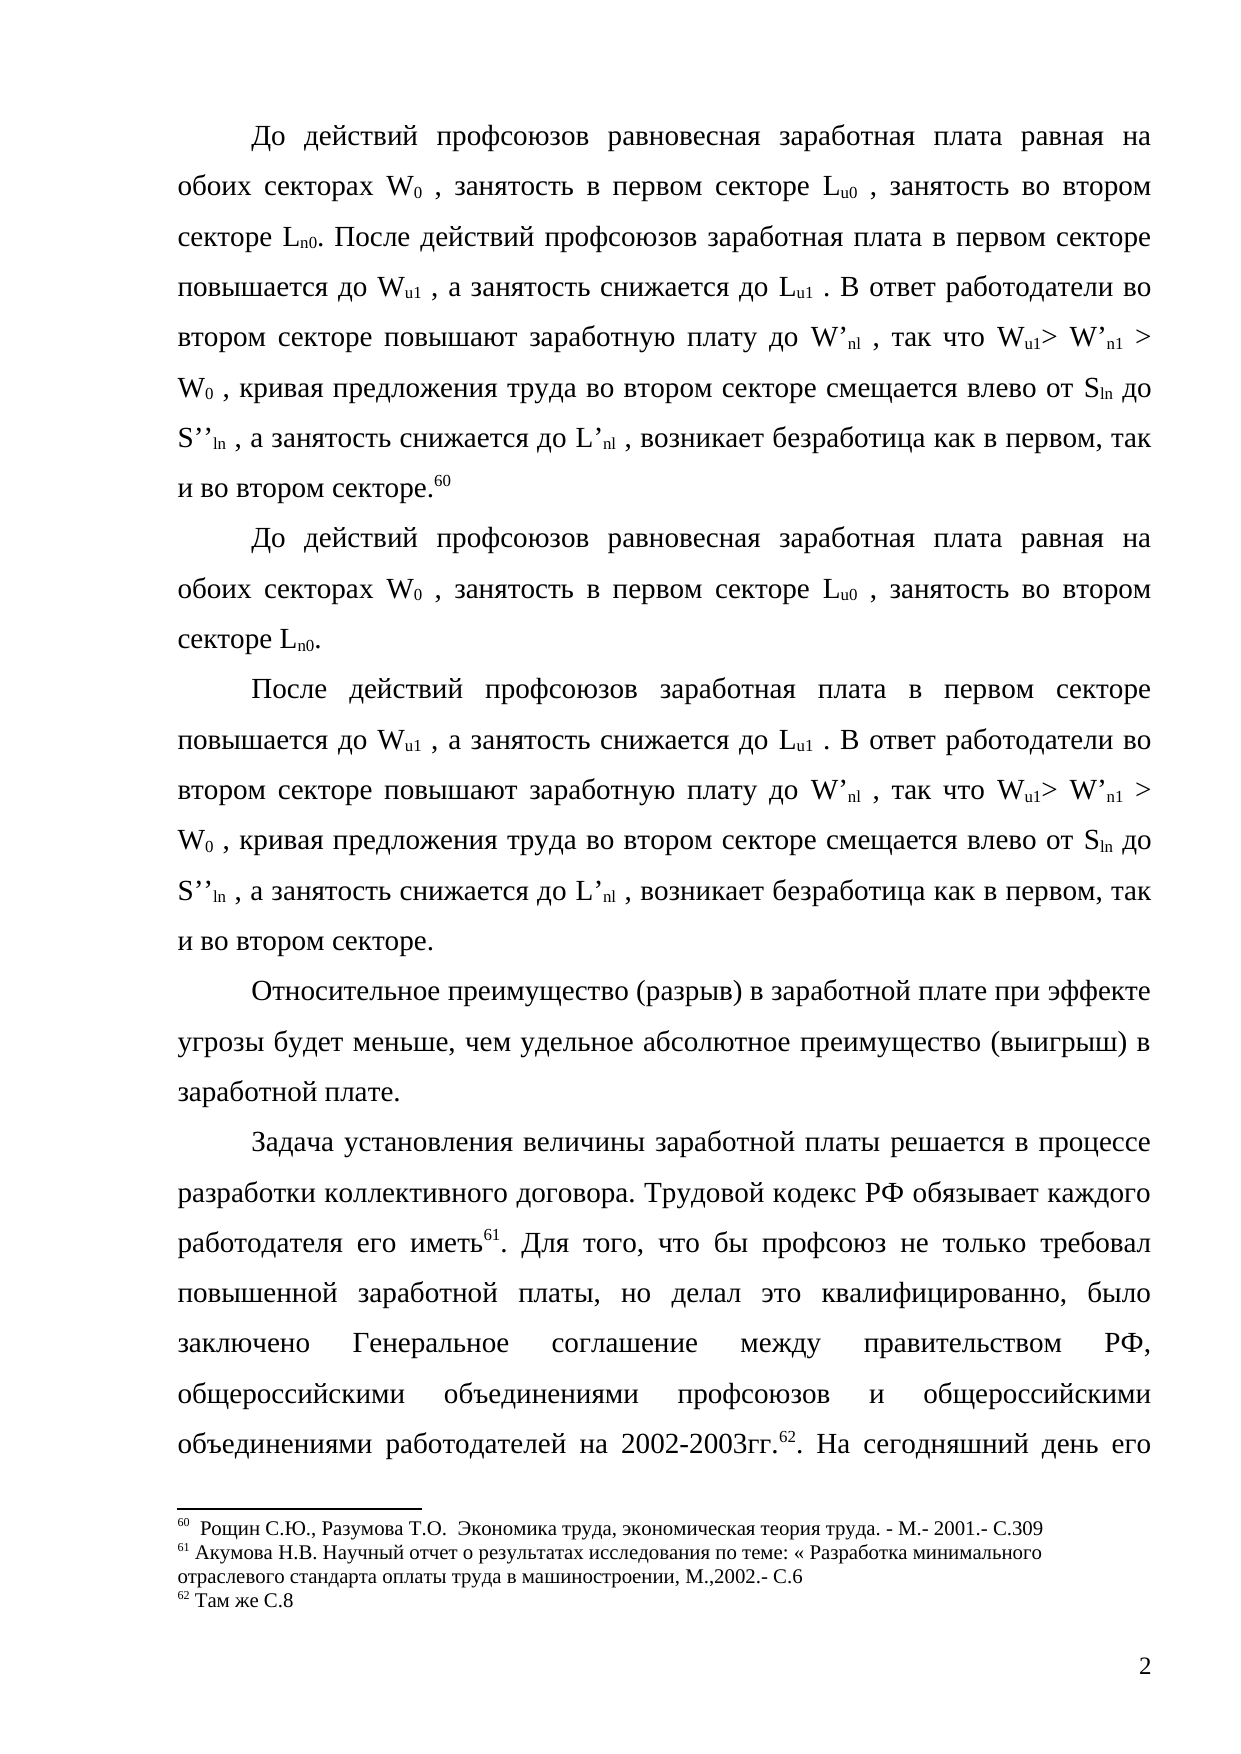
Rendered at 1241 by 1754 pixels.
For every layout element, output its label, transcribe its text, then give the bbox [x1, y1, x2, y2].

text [177, 1124, 1152, 1460]
text До действий профсоюзов равновесная заработная плата равная на обоих секторах W0 , занятость в первом секторе Lu0 , занятость во втором секторе Ln0. После действий профсоюзов заработная плата в первом секторе повышается до Wu1 , а занятость снижается до Lu1 . В ответ работодатели во втором секторе повышают заработную плату до W’nl , так что Wu1> W’n1 > W0 , кривая предложения труда во втором секторе смещается влево от Sln до S’’ln , а занятость снижается до L’nl , возникает безработица как в первом, так и во втором секторе. [177, 118, 1152, 504]
text После действий профсоюзов заработная плата в первом секторе повышается до Wu1 , а занятость снижается до Lu1 . В ответ работодатели во втором секторе повышают заработную плату до W’nl , так что Wu1> W’n1 > W0 , кривая предложения труда во втором секторе смещается влево от Sln до S’’ln , а занятость снижается до L’nl , возникает безработица как в первом, так и во втором секторе. [177, 672, 1152, 957]
text До действий профсоюзов равновесная заработная плата равная на обоих секторах W0 , занятость в первом секторе Lu0 , занятость во втором секторе Ln0. [177, 521, 1152, 655]
text Относительное преимущество (разрыв) в заработной плате при эффекте угрозы будет меньше, чем удельное абсолютное преимущество (выигрыш) в заработной плате. [177, 973, 1152, 1108]
